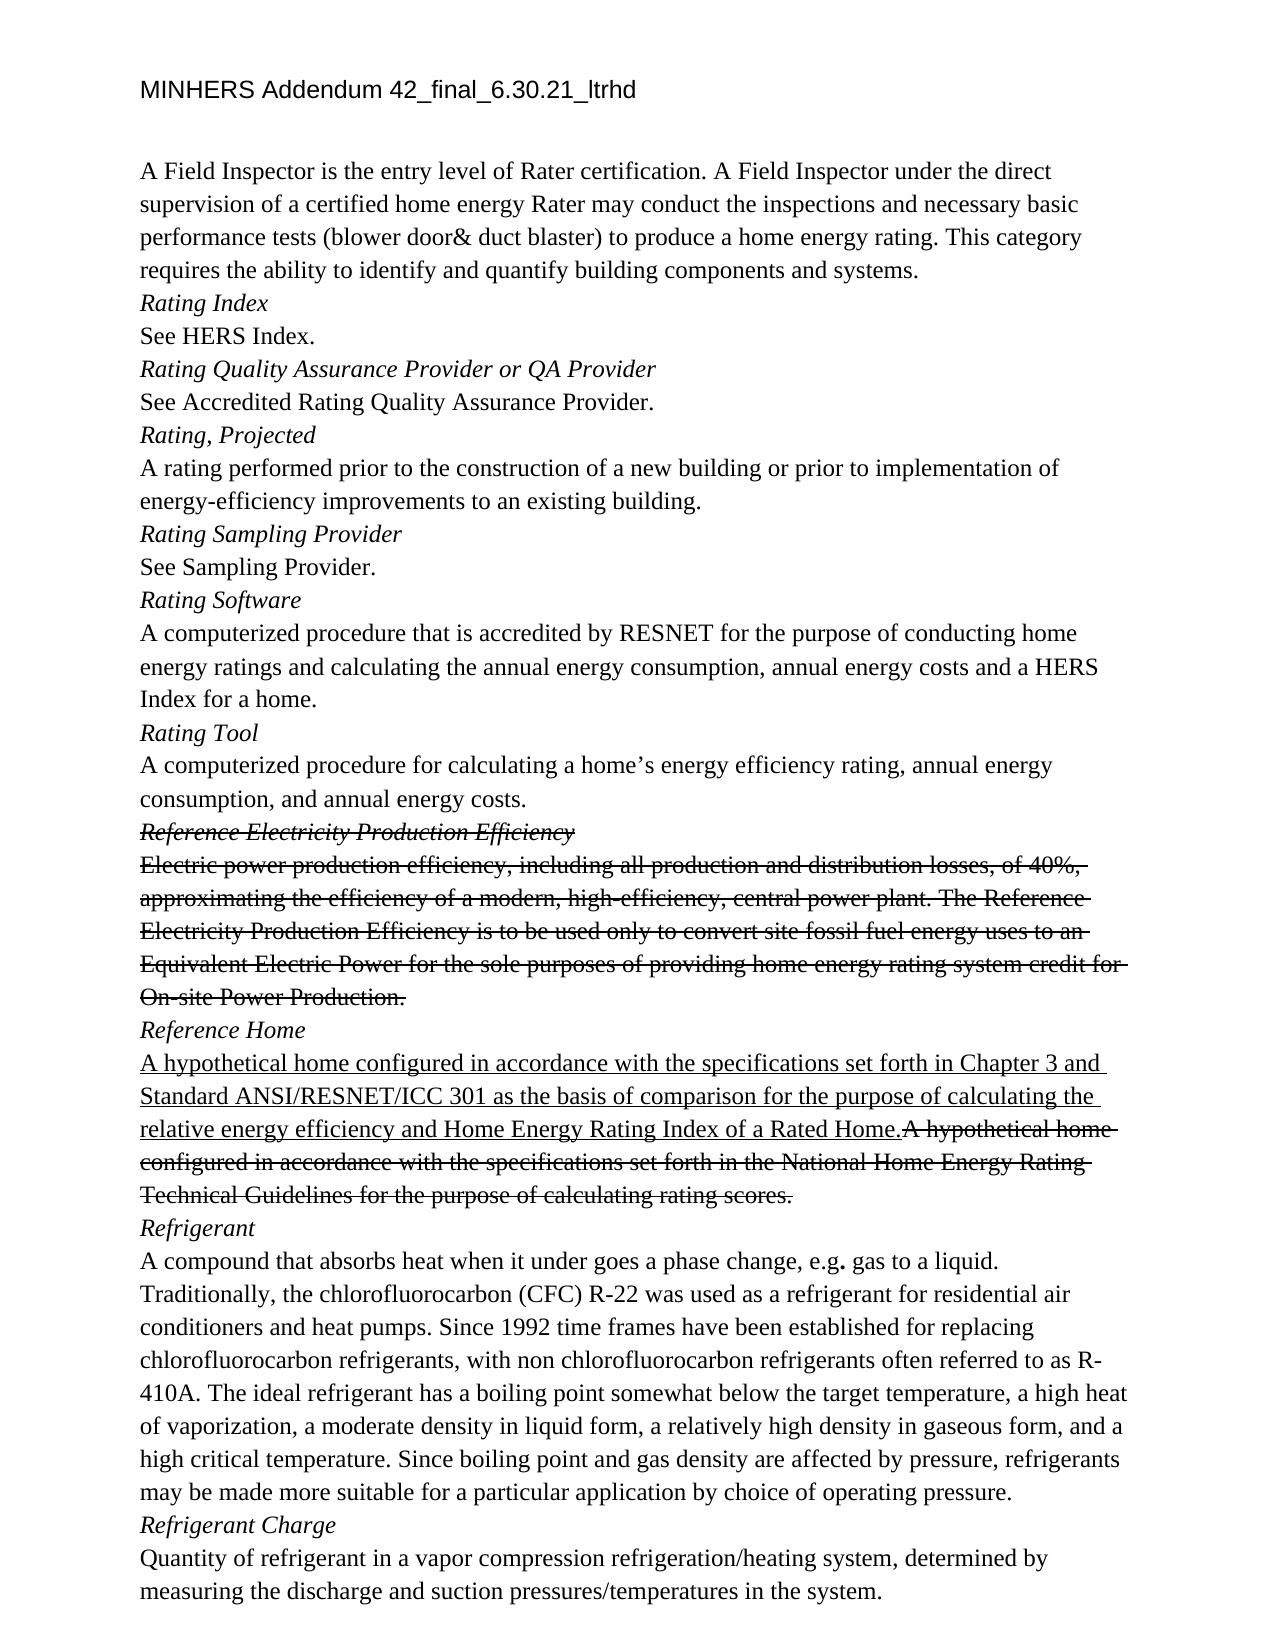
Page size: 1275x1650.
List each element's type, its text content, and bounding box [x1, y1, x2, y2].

text Reference Electricity Production Efficiency [139, 817, 1135, 845]
text A compound that absorbs heat when it under goes a phase change, e.g. gas to a liquid. Traditionally, the chlorofluorocarbon (CFC) R-22 was used as a refrigerant for residential air conditioners and heat pumps. Since 1992 time frames have been established for replacing chlorofluorocarbon refrigerants, with non chlorofluorocarbon refrigerants often referred to as R-410A. The ideal refrigerant has a boiling point somewhat below the target temperature, a high heat of vaporization, a moderate density in liquid form, a relatively high density in gaseous form, and a high critical temperature. Since boiling point and gas density are affected by pressure, refrigerants may be made more suitable for a particular application by choice of operating pressure. [139, 1246, 1135, 1506]
text A Field Inspector is the entry level of Rater certification. A Field Inspector under the direct supervision of a certified home energy Rater may conduct the inspections and necessary basic performance tests (blower door& duct blaster) to produce a home energy rating. This category requires the ability to identify and quantify building components and systems. [139, 156, 1135, 284]
text A computerized procedure that is accredited by RESNET for the purpose of conducting home energy ratings and calculating the annual energy consumption, annual energy costs and a HERS Index for a home. [139, 618, 1135, 713]
text A hypothetical home configured in accordance with the specifications set forth in Chapter 3 and Standard ANSI/RESNET/ICC 301 as the basis of comparison for the purpose of calculating the relative energy efficiency and Home Energy Rating Index of a Rated Home.A hypothetical home configured in accordance with the specifications set forth in the National Home Energy Rating Technical Guidelines for the purpose of calculating rating scores. [139, 1048, 1135, 1209]
text Refrigerant [139, 1213, 1135, 1242]
text See Accredited Rating Quality Assurance Provider. [139, 387, 1135, 416]
text Reference Home [139, 1015, 1135, 1043]
text See Sampling Provider. [139, 552, 1135, 581]
text Rating Tool [139, 718, 1135, 746]
text A rating performed prior to the construction of a new building or prior to implementation of energy-efficiency improvements to an existing building. [139, 453, 1135, 515]
text Rating Index [139, 288, 1135, 317]
text Rating, Projected [139, 420, 1135, 449]
text Rating Software [139, 586, 1135, 614]
text Electric power production efficiency, including all production and distribution losses, of 40%, approximating the efficiency of a modern, high-efficiency, central power plant. The Reference Electricity Production Efficiency is to be used only to convert site fossil fuel energy uses to an Equivalent Electric Power for the sole purposes of providing home energy rating system credit for On-site Power Production. [139, 850, 1135, 1011]
text Quantity of refrigerant in a vapor compression refrigeration/heating system, determined by measuring the discharge and suction pressures/temperatures in the system. [139, 1543, 1135, 1605]
text Rating Quality Assurance Provider or QA Provider [139, 354, 1135, 383]
text See HERS Index. [139, 321, 1135, 350]
text Rating Sampling Provider [139, 519, 1135, 548]
text A computerized procedure for calculating a home’s energy efficiency rating, annual energy consumption, and annual energy costs. [139, 751, 1135, 812]
text Refrigerant Charge [139, 1510, 1135, 1539]
